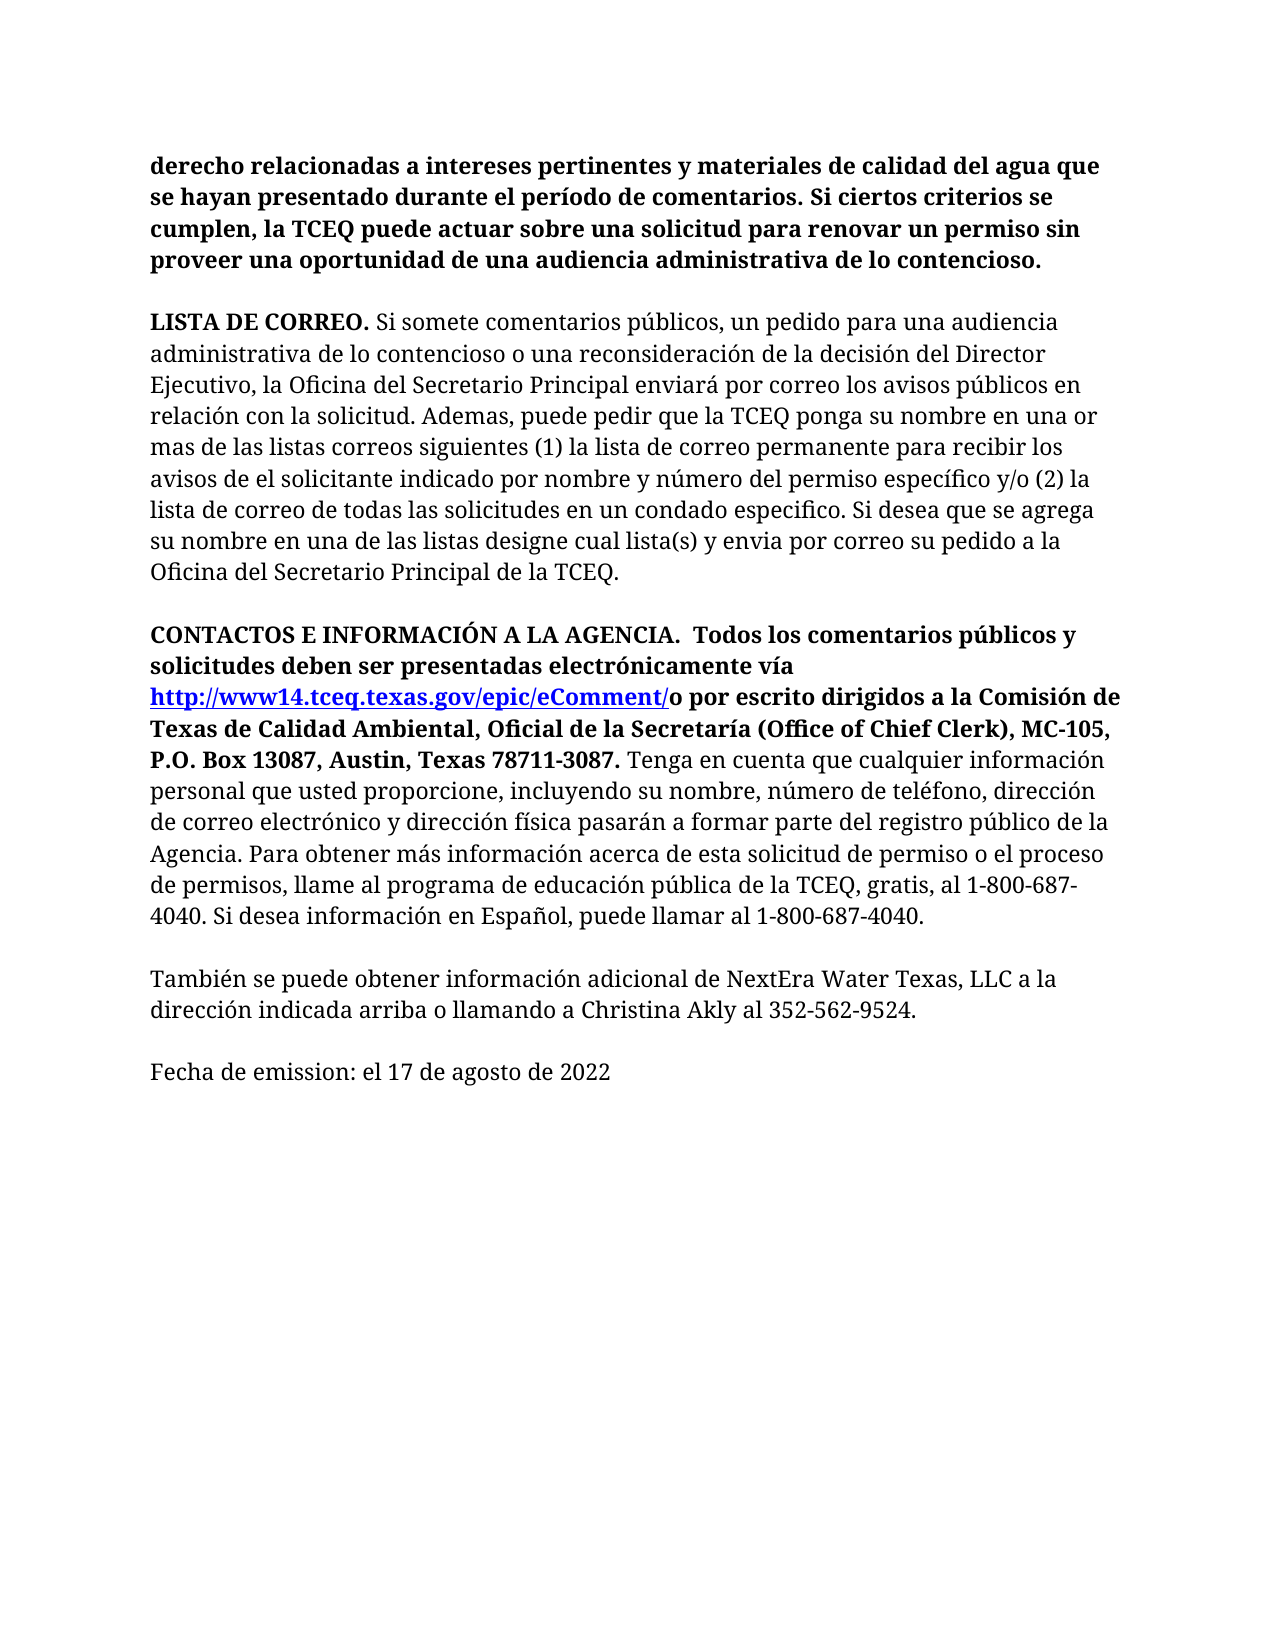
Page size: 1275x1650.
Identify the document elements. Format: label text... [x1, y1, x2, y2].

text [150, 150, 1125, 275]
text Fecha de emission: el 17 de agosto de 2022 [150, 1056, 1125, 1087]
text CONTACTOS E INFORMACIÓN A LA AGENCIA. Todos los comentarios públicos y solicitudes deben ser presentadas electrónicamente vía http://www14.tceq.texas.gov/epic/eComment/o por escrito dirigidos a la Comisión de Texas de Calidad Ambiental, Oficial de la Secretaría (Office of Chief Clerk), MC-105, P.O. Box 13087, Austin, Texas 78711-3087. Tenga en cuenta que cualquier información personal que usted proporcione, incluyendo su nombre, número de teléfono, dirección de correo electrónico y dirección física pasarán a formar parte del registro público de la Agencia. Para obtener más información acerca de esta solicitud de permiso o el proceso de permisos, llame al programa de educación pública de la TCEQ, gratis, al 1-800-687-4040. Si desea información en Español, puede llamar al 1-800-687-4040. [150, 619, 1125, 931]
text También se puede obtener información adicional de NextEra Water Texas, LLC a la dirección indicada arriba o llamando a Christina Akly al 352-562-9524. [150, 962, 1125, 1025]
text LISTA DE CORREO. Si somete comentarios públicos, un pedido para una audiencia administrativa de lo contencioso o una reconsideración de la decisión del Director Ejecutivo, la Oficina del Secretario Principal enviará por correo los avisos públicos en relación con la solicitud. Ademas, puede pedir que la TCEQ ponga su nombre en una or mas de las listas correos siguientes (1) la lista de correo permanente para recibir los avisos de el solicitante indicado por nombre y número del permiso específico y/o (2) la lista de correo de todas las solicitudes en un condado especifico. Si desea que se agrega su nombre en una de las listas designe cual lista(s) y envia por correo su pedido a la Oficina del Secretario Principal de la TCEQ. [150, 306, 1125, 587]
